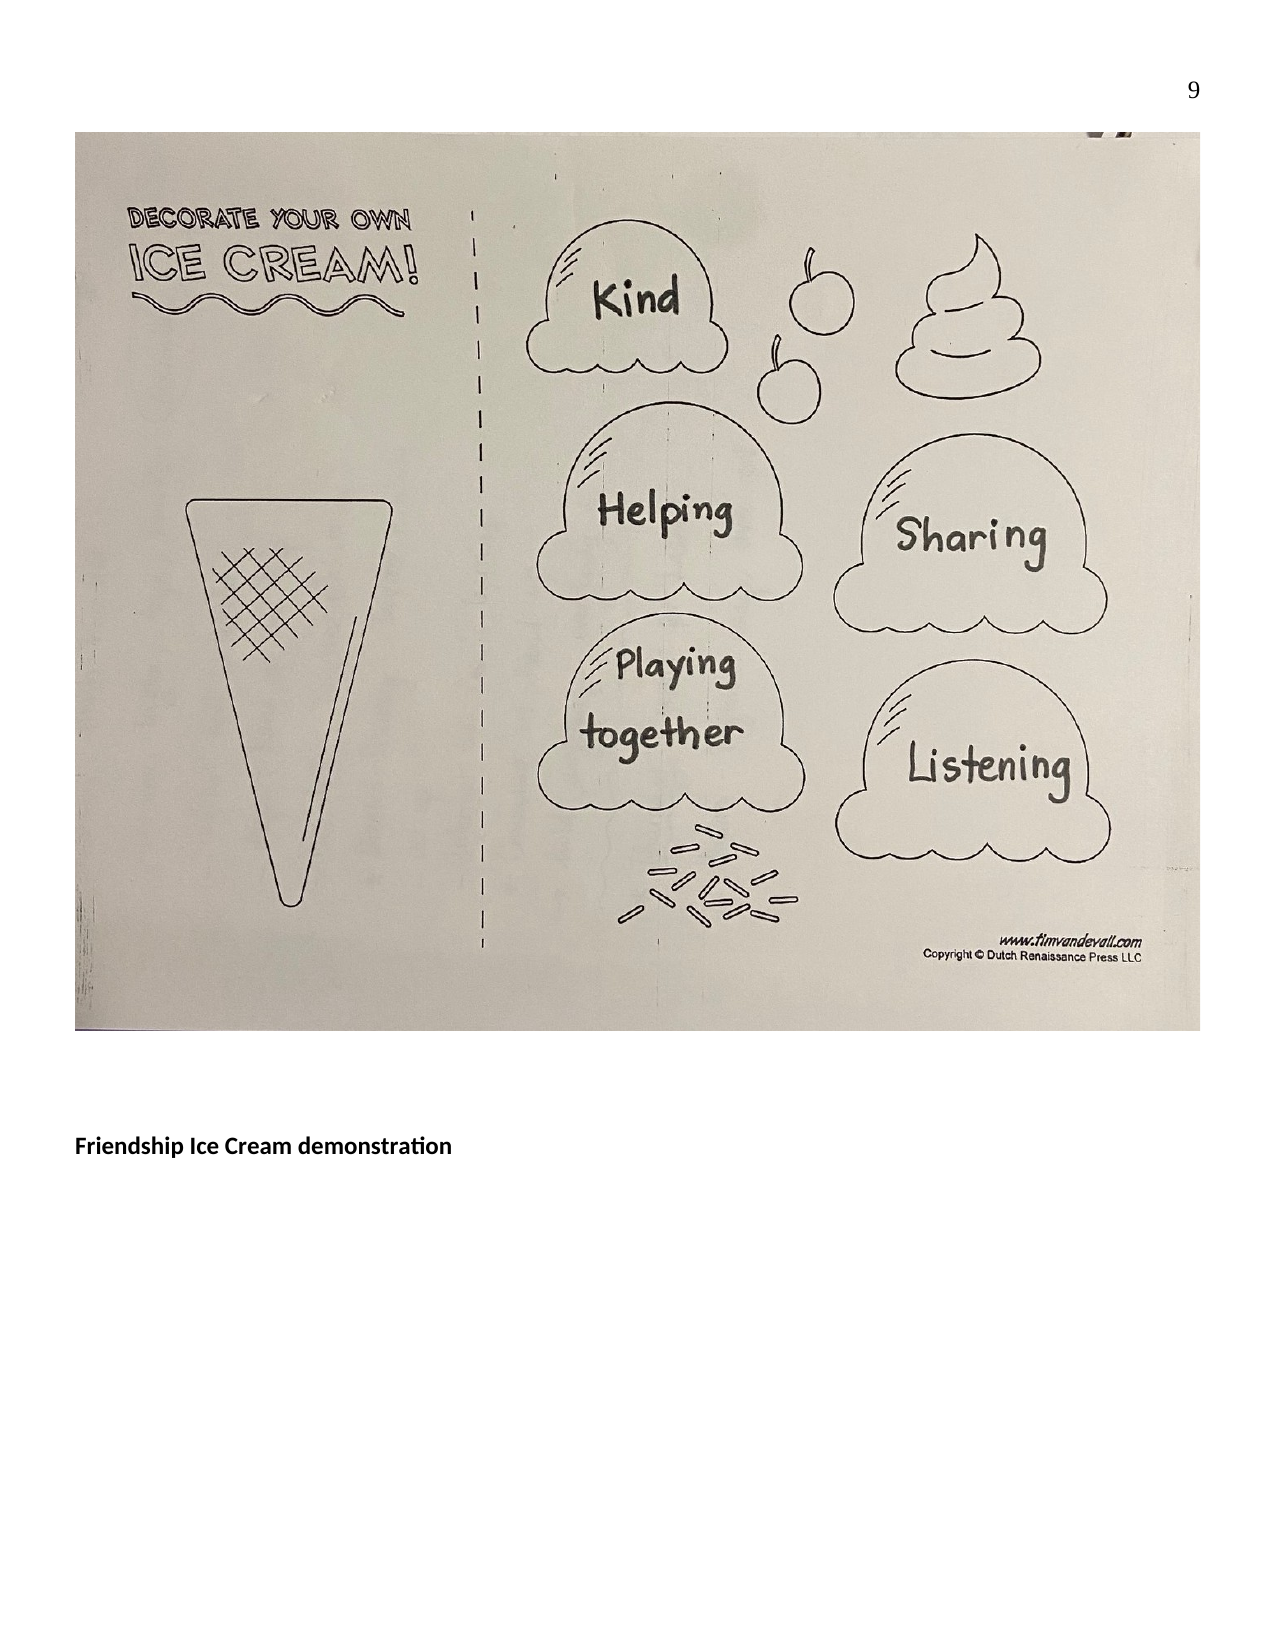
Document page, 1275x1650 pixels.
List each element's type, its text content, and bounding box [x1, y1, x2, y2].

text Friendship Ice Cream demonstration [75, 1130, 1200, 1160]
picture [75, 132, 1200, 1031]
